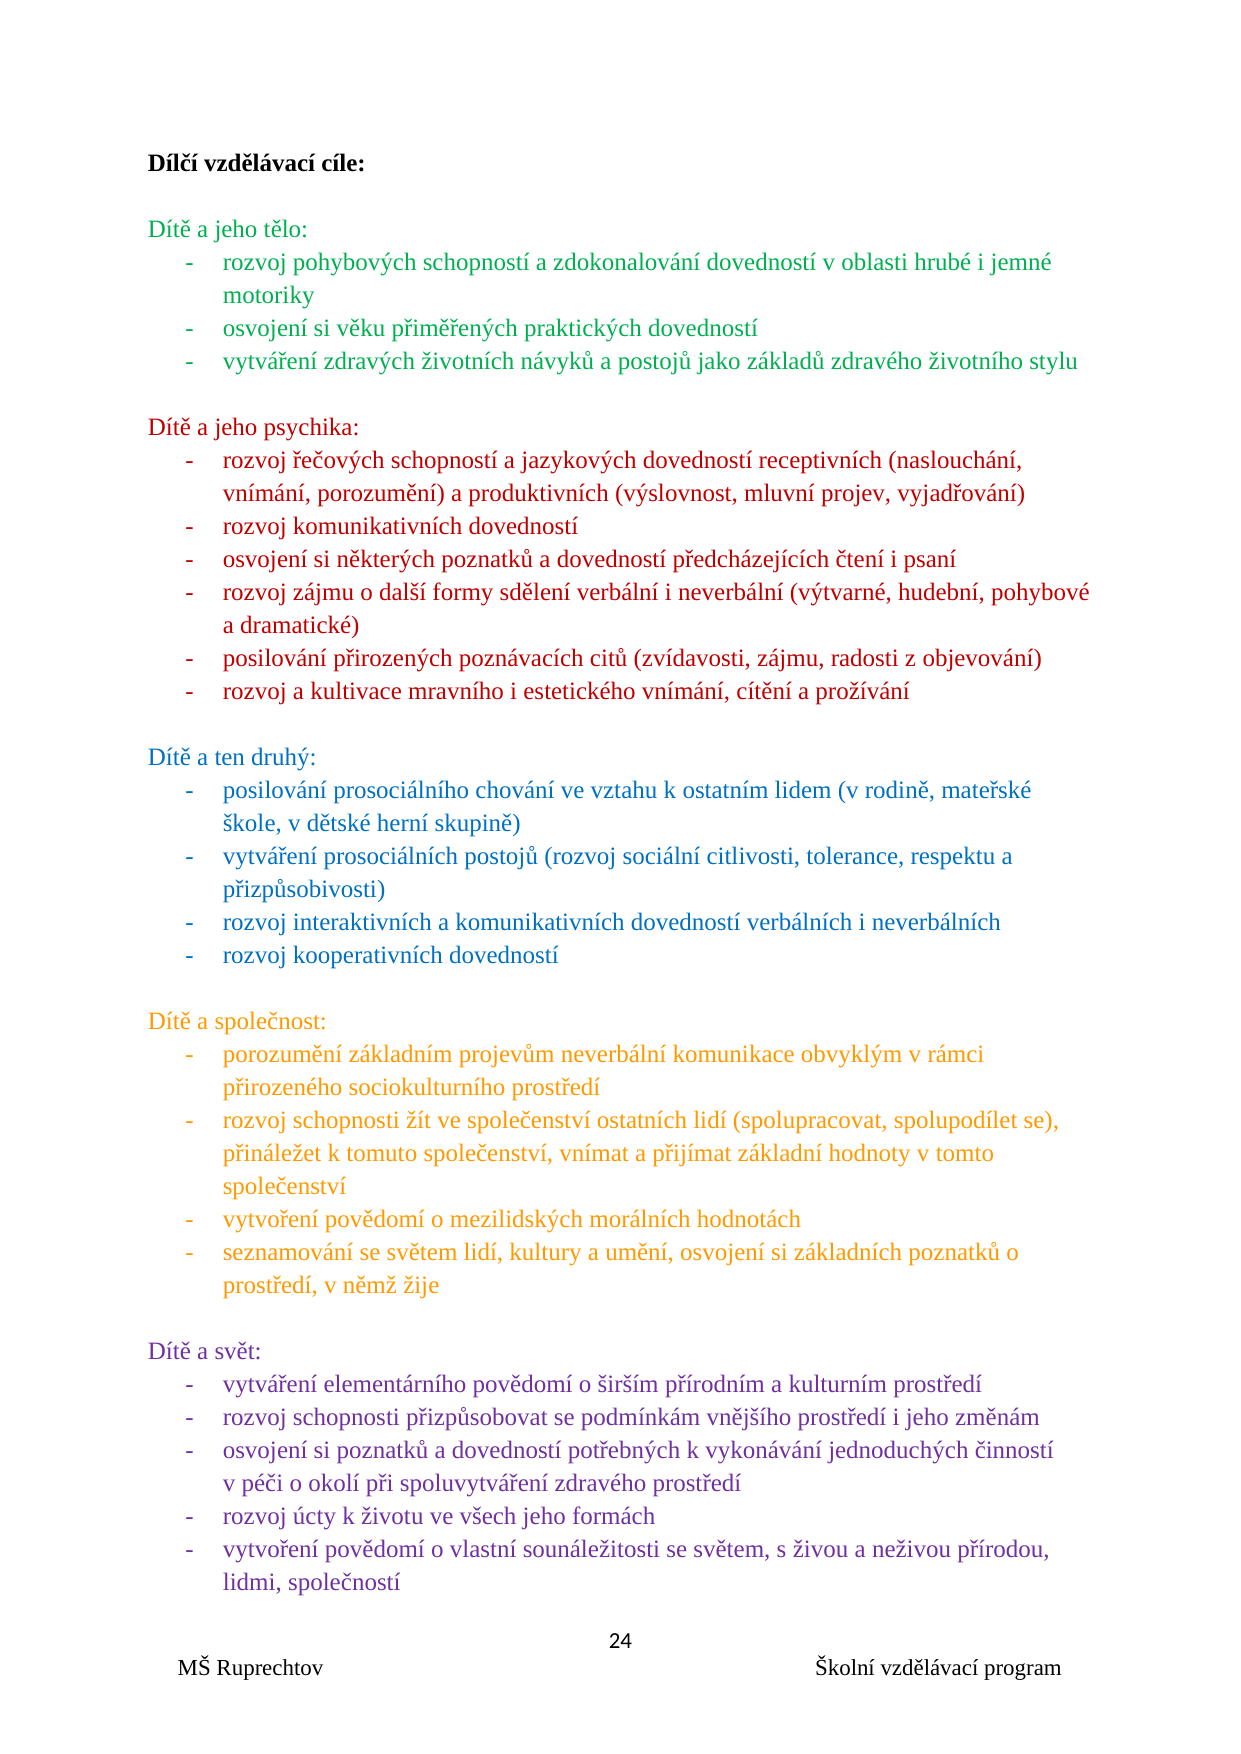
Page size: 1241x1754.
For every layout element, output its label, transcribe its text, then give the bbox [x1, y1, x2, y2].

list rozvoj řečových schopností a jazykových dovedností receptivních (naslouchání, vnímání, porozumění) a produktivních (výslovnost, mluvní projev, vyjadřování) [185, 445, 1093, 507]
list osvojení si některých poznatků a dovedností předcházejících čtení i psaní [185, 544, 1093, 573]
list osvojení si poznatků a dovedností potřebných k vykonávání jednoduchých činností v péči o okolí při spoluvytváření zdravého prostředí [185, 1435, 1093, 1497]
list rozvoj schopnosti žít ve společenství ostatních lidí (spolupracovat, spolupodílet se), přináležet k tomuto společenství, vnímat a přijímat základní hodnoty v tomto společenství [185, 1105, 1093, 1200]
list rozvoj zájmu o další formy sdělení verbální i neverbální (výtvarné, hudební, pohybové a dramatické) [185, 577, 1093, 639]
list rozvoj a kultivace mravního i estetického vnímání, cítění a prožívání [185, 676, 1093, 705]
text Dítě a společnost: [148, 1006, 1093, 1035]
list rozvoj schopnosti přizpůsobovat se podmínkám vnějšího prostředí i jeho změnám [185, 1402, 1093, 1431]
list rozvoj kooperativních dovedností [185, 940, 1093, 969]
list posilování prosociálního chování ve vztahu k ostatním lidem (v rodině, mateřské škole, v dětské herní skupině) [185, 775, 1093, 837]
list porozumění základním projevům neverbální komunikace obvyklým v rámci přirozeného sociokulturního prostředí [185, 1039, 1093, 1101]
text Dítě a jeho psychika: [148, 412, 1093, 441]
list posilování přirozených poznávacích citů (zvídavosti, zájmu, radosti z objevování) [185, 643, 1093, 672]
list rozvoj interaktivních a komunikativních dovedností verbálních i neverbálních [185, 907, 1093, 936]
list rozvoj komunikativních dovedností [185, 511, 1093, 539]
list rozvoj pohybových schopností a zdokonalování dovedností v oblasti hrubé i jemné motoriky [185, 247, 1093, 308]
list vytvoření povědomí o vlastní sounáležitosti se světem, s živou a neživou přírodou, lidmi, společností [185, 1534, 1093, 1596]
list seznamování se světem lidí, kultury a umění, osvojení si základních poznatků o prostředí, v němž žije [185, 1237, 1093, 1299]
list vytváření zdravých životních návyků a postojů jako základů zdravého životního stylu [185, 346, 1093, 374]
text Dítě a jeho tělo: [148, 214, 1093, 242]
list vytváření prosociálních postojů (rozvoj sociální citlivosti, tolerance, respektu a přizpůsobivosti) [185, 841, 1093, 903]
list vytváření elementárního povědomí o širším přírodním a kulturním prostředí [185, 1369, 1093, 1398]
text Dítě a svět: [148, 1336, 1093, 1365]
list osvojení si věku přiměřených praktických dovedností [185, 313, 1093, 341]
list rozvoj úcty k životu ve všech jeho formách [185, 1501, 1093, 1530]
text Dítě a ten druhý: [148, 742, 1093, 771]
text Dílčí vzdělávací cíle: [148, 148, 1093, 176]
list vytvoření povědomí o mezilidských morálních hodnotách [185, 1204, 1093, 1233]
